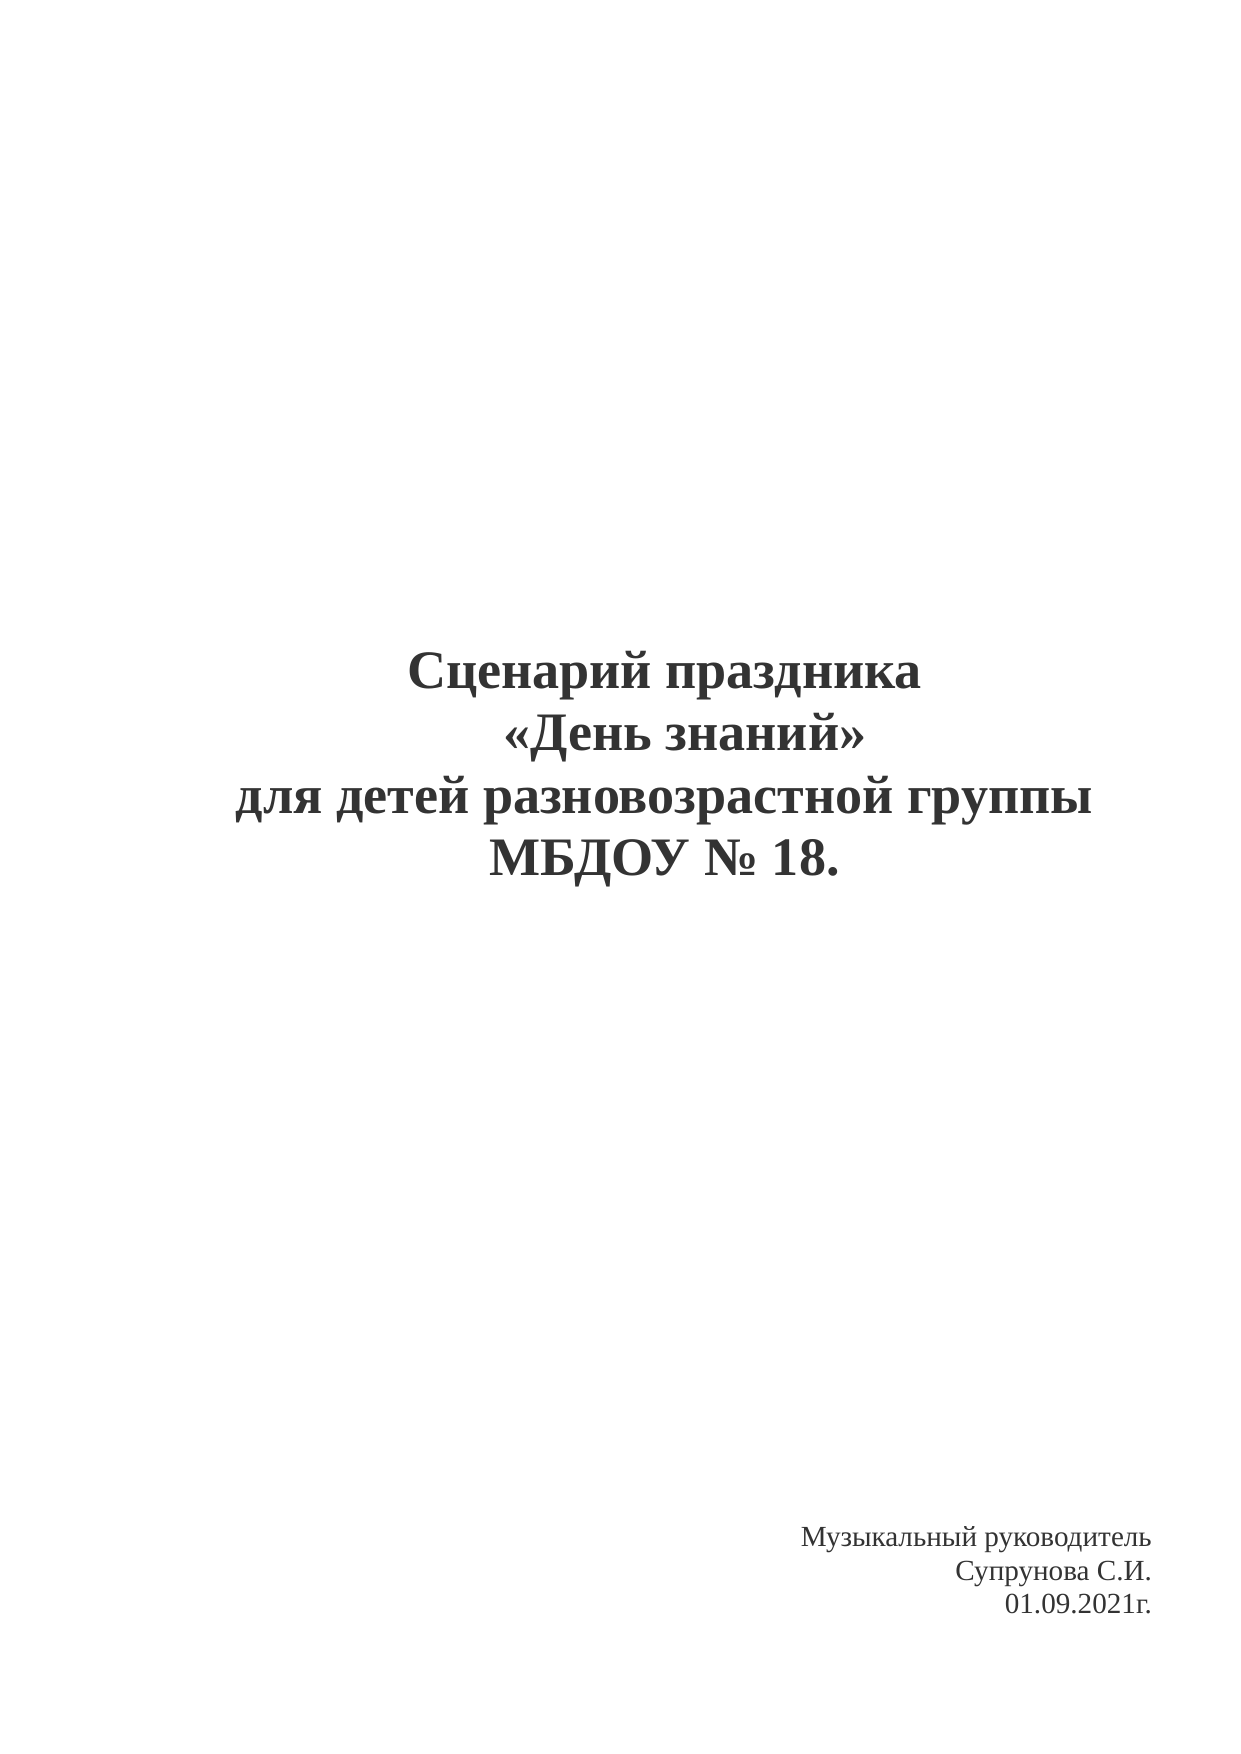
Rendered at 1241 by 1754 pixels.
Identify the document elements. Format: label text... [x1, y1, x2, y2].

text Музыкальный руководитель [177, 1519, 1152, 1553]
text Сценарий праздника [177, 638, 1152, 700]
text «День знаний» [177, 700, 1152, 762]
text 01.09.2021г. [177, 1587, 1152, 1620]
text Супрунова С.И. [177, 1553, 1152, 1587]
text для детей разновозрастной группы МБДОУ № 18. [177, 762, 1152, 887]
